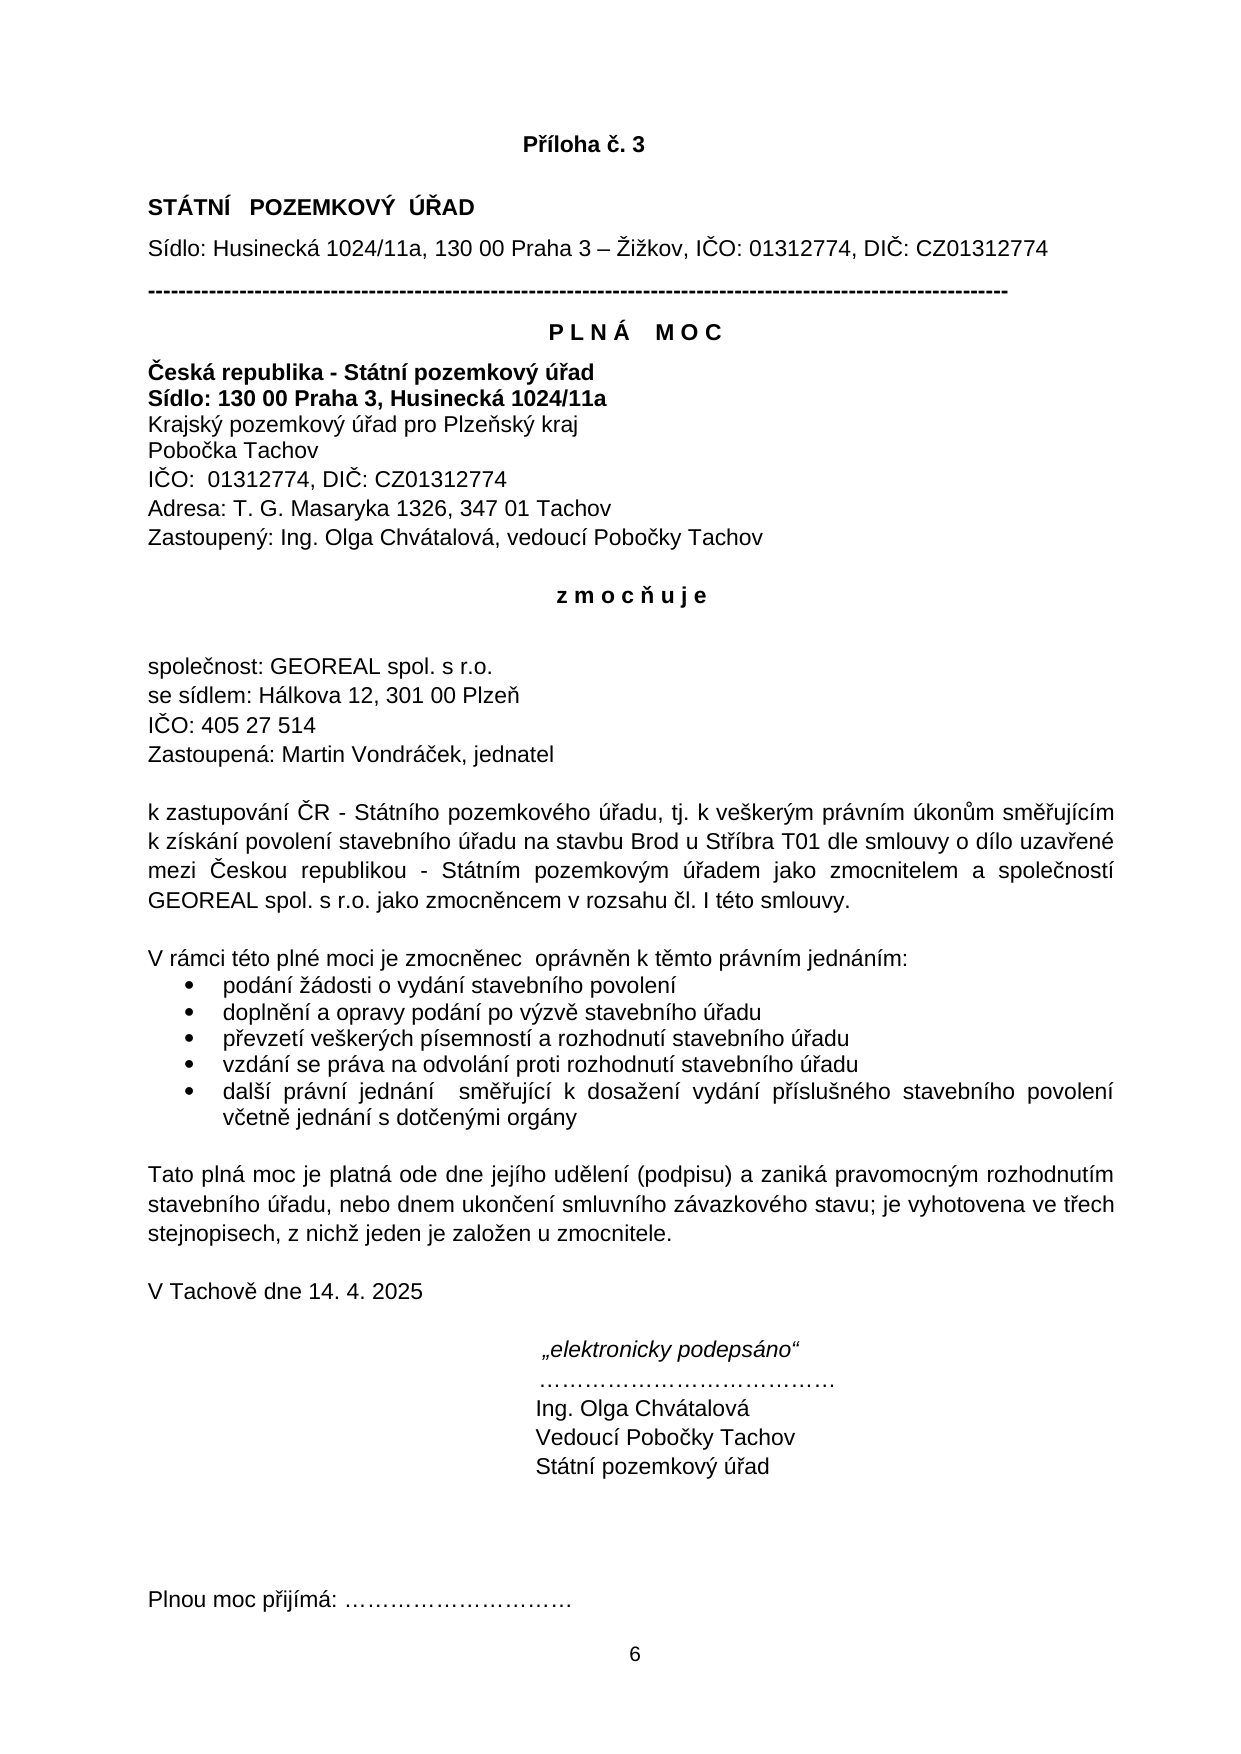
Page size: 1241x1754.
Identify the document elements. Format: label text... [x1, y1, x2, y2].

text „elektronicky podepsáno“ [148, 1334, 1115, 1364]
list doplnění a opravy podání po výzvě stavebního úřadu [185, 998, 1115, 1025]
text Zastoupený: Ing. Olga Chvátalová, vedoucí Pobočky Tachov [148, 522, 1063, 551]
text společnost: GEOREAL spol. s r.o. [148, 651, 1122, 681]
text Pobočka Tachov [148, 437, 1122, 464]
list vzdání se práva na odvolání proti rozhodnutí stavebního úřadu [185, 1051, 1115, 1078]
text Příloha č. 3 [523, 131, 1122, 158]
text STÁTNÍ POZEMKOVÝ ÚŘAD [148, 192, 1122, 221]
text z m o c ň u j e [148, 581, 1115, 610]
list podání žádosti o vydání stavebního povolení [185, 972, 1115, 998]
list převzetí veškerých písemností a rozhodnutí stavebního úřadu [185, 1025, 1115, 1051]
text Adresa: T. G. Masaryka 1326, 347 01 Tachov [148, 493, 1122, 522]
text Státní pozemkový úřad [516, 1451, 1122, 1480]
text Česká republika - Státní pozemkový úřad [148, 358, 1122, 385]
text Plnou moc přijímá: ………………………… [148, 1586, 1122, 1612]
text ----------------------------------------------------------------------------------------------------------------- [148, 275, 1122, 304]
text se sídlem: Hálkova 12, 301 00 Plzeň [148, 681, 1122, 710]
list další právní jednání směřující k dosažení vydání příslušného stavebního povolení včetně jednání s dotčenými orgány [185, 1078, 1115, 1130]
text ………………………………… [369, 1364, 1122, 1393]
text Ing. Olga Chvátalová [516, 1393, 1122, 1422]
text k zastupování ČR - Státního pozemkového úřadu, tj. k veškerým právním úkonům směřujícím k získání povolení stavebního úřadu na stavbu Brod u Stříbra T01 dle smlouvy o dílo uzavřené mezi Českou republikou - Státním pozemkovým úřadem jako zmocnitelem a společností GEOREAL spol. s r.o. jako zmocněncem v rozsahu čl. I této smlouvy. [148, 797, 1115, 914]
text Sídlo: Husinecká 1024/11a, 130 00 Praha 3 – Žižkov, IČO: 01312774, DIČ: CZ01312774 [148, 233, 1122, 263]
text IČO: 405 27 514 [148, 710, 1115, 739]
text P L N Á M O C [148, 317, 1122, 346]
text V rámci této plné moci je zmocněnec oprávněn k těmto právním jednáním: [148, 943, 1115, 972]
text Zastoupená: Martin Vondráček, jednatel [148, 739, 1115, 768]
text Sídlo: 130 00 Praha 3, Husinecká 1024/11a [148, 385, 1122, 411]
text Vedoucí Pobočky Tachov [516, 1422, 1122, 1451]
text Krajský pozemkový úřad pro Plzeňský kraj [148, 411, 1122, 437]
text IČO: 01312774, DIČ: CZ01312774 [148, 464, 1122, 493]
text V Tachově dne 14. 4. 2025 [148, 1276, 1115, 1305]
text Tato plná moc je platná ode dne jejího udělení (podpisu) a zaniká pravomocným rozhodnutím stavebního úřadu, nebo dnem ukončení smluvního závazkového stavu; je vyhotovena ve třech stejnopisech, z nichž jeden je založen u zmocnitele. [148, 1159, 1115, 1247]
